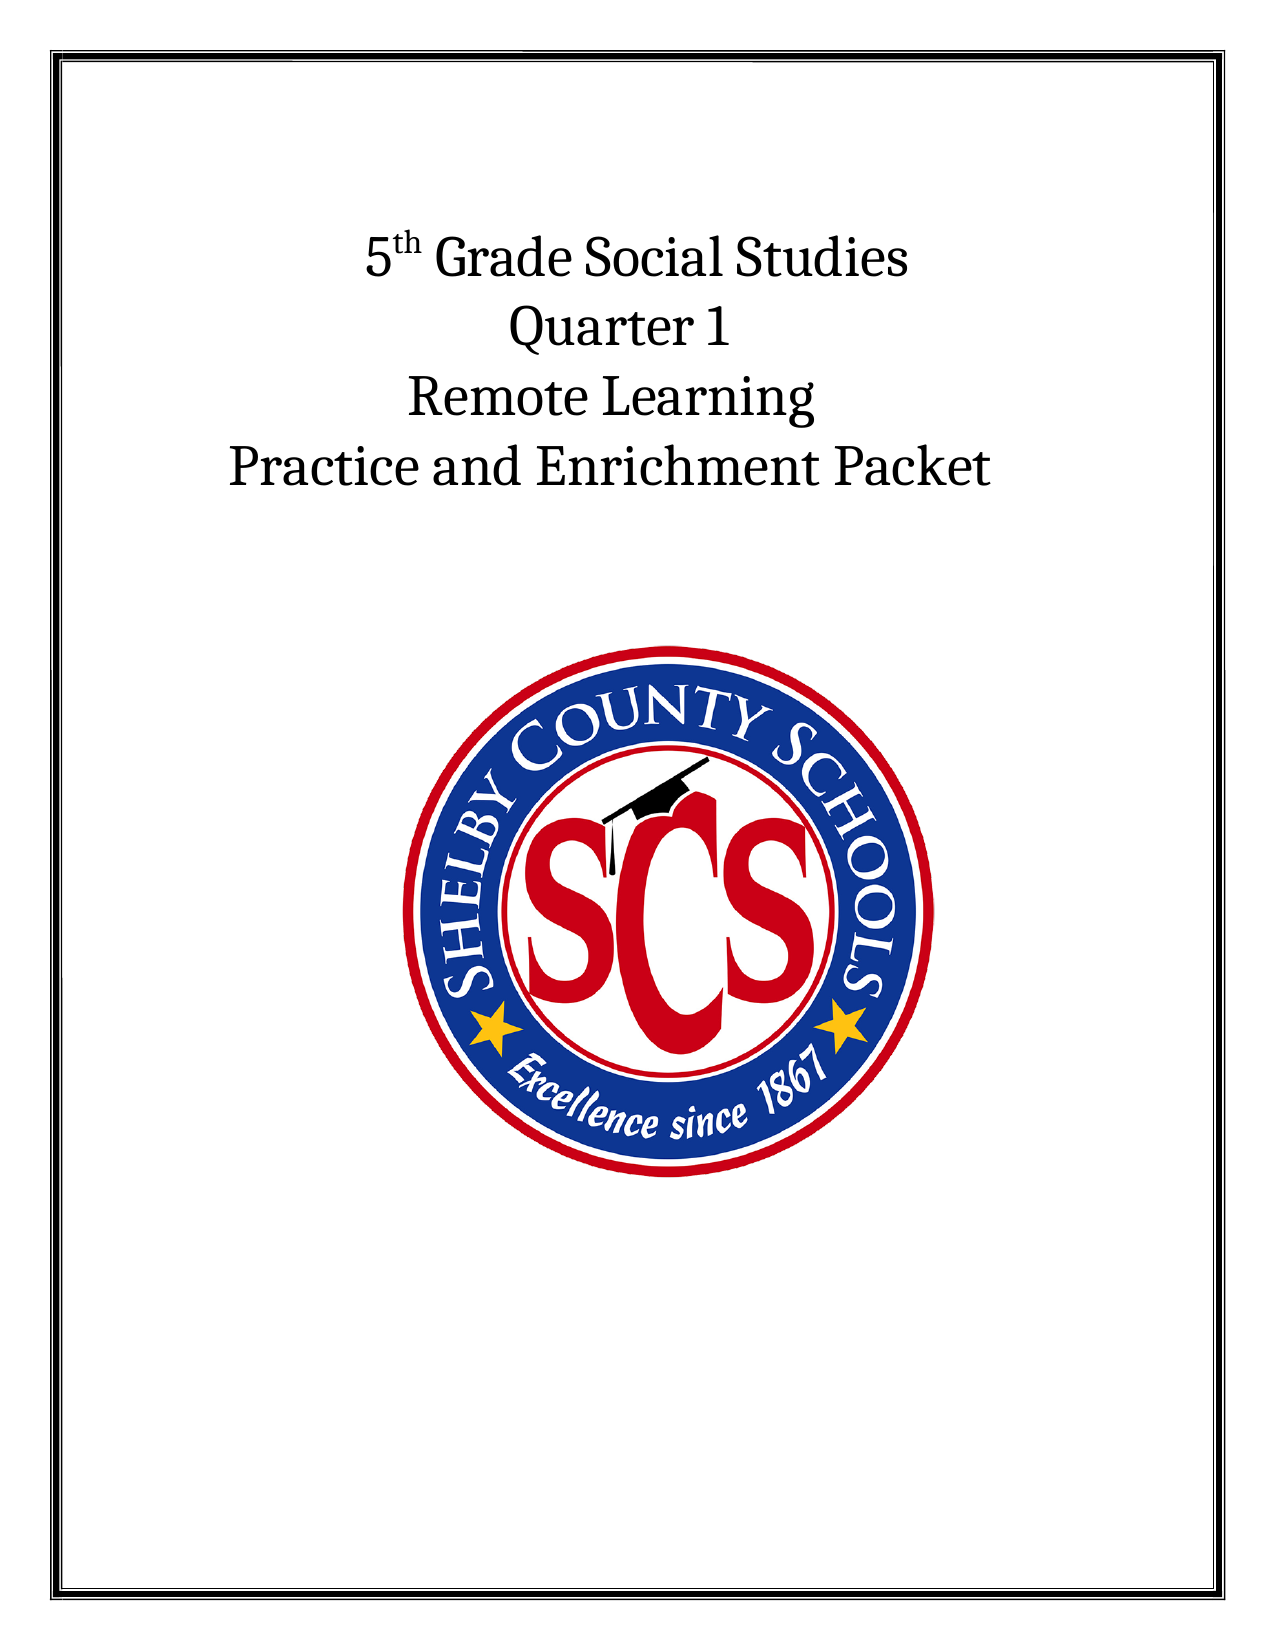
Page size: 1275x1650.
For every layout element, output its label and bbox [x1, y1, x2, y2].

picture [392, 637, 943, 1186]
